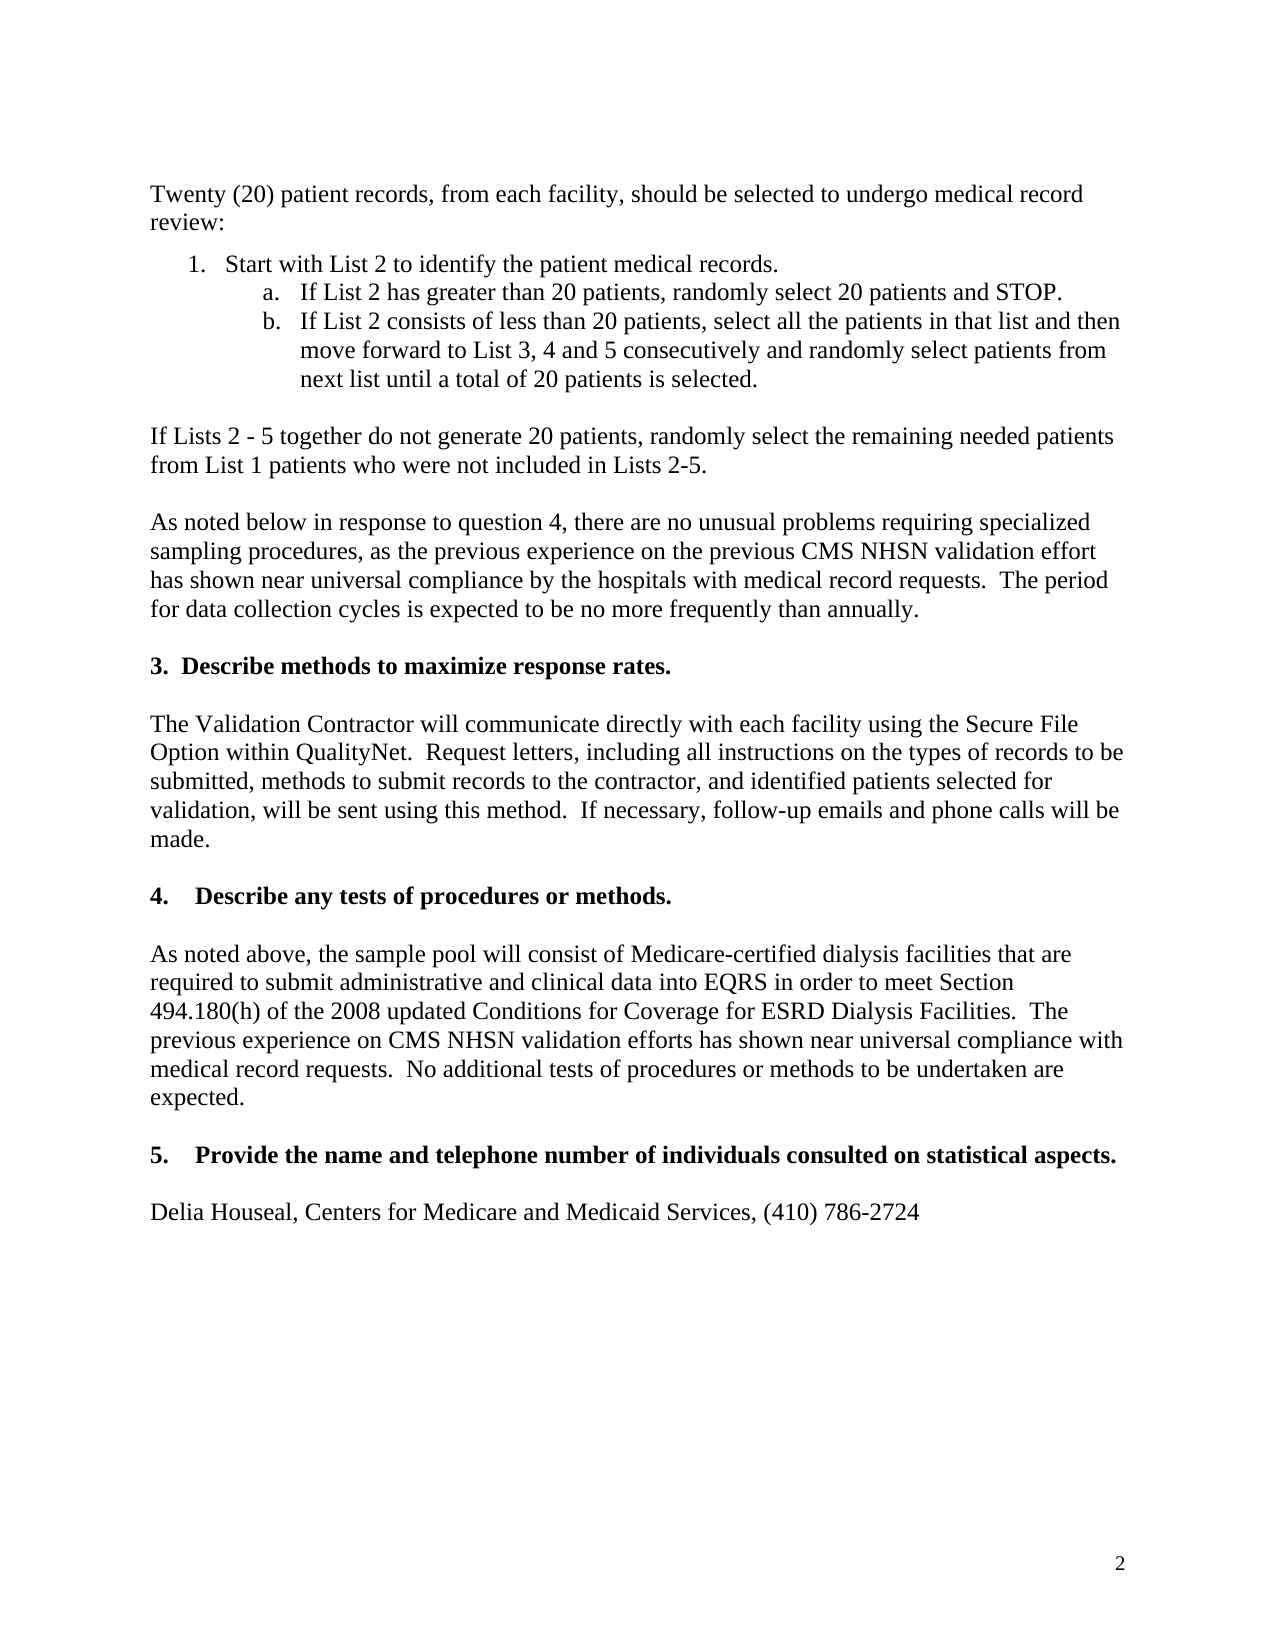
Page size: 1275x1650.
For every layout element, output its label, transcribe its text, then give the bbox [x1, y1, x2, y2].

text The Validation Contractor will communicate directly with each facility using the Secure File Option within QualityNet. Request letters, including all instructions on the types of records to be submitted, methods to submit records to the contractor, and identified patients selected for validation, will be sent using this method. If necessary, follow-up emails and phone calls will be made. [150, 709, 1125, 852]
text Twenty (20) patient records, from each facility, should be selected to undergo medical record review: [150, 179, 1125, 236]
text If Lists 2 - 5 together do not generate 20 patients, randomly select the remaining needed patients from List 1 patients who were not included in Lists 2-5. [150, 421, 1125, 479]
text Delia Houseal, Centers for Medicare and Medicaid Services, (410) 786-2724 [150, 1197, 1125, 1226]
text 3. Describe methods to maximize response rates. [150, 651, 1125, 680]
text As noted above, the sample pool will consist of Medicare-certified dialysis facilities that are required to submit administrative and clinical data into EQRS in order to meet Section 494.180(h) of the 2008 updated Conditions for Coverage for ESRD Dialysis Facilities. The previous experience on CMS NHSN validation efforts has shown near universal compliance with medical record requests. No additional tests of procedures or methods to be undertaken are expected. [150, 939, 1125, 1111]
list If List 2 has greater than 20 patients, randomly select 20 patients and STOP. [262, 277, 1125, 306]
list If List 2 consists of less than 20 patients, select all the patients in that list and then move forward to List 3, 4 and 5 consecutively and randomly select patients from next list until a total of 20 patients is selected. [262, 306, 1125, 392]
text As noted below in response to question 4, there are no unusual problems requiring specialized sampling procedures, as the previous experience on the previous CMS NHSN validation effort has shown near universal compliance by the hospitals with medical record requests. The period for data collection cycles is expected to be no more frequently than annually. [150, 507, 1125, 622]
list Start with List 2 to identify the patient medical records. [187, 249, 1125, 277]
text 4. Describe any tests of procedures or methods. [150, 881, 1125, 910]
text 5. Provide the name and telephone number of individuals consulted on statistical aspects. [150, 1140, 1125, 1169]
